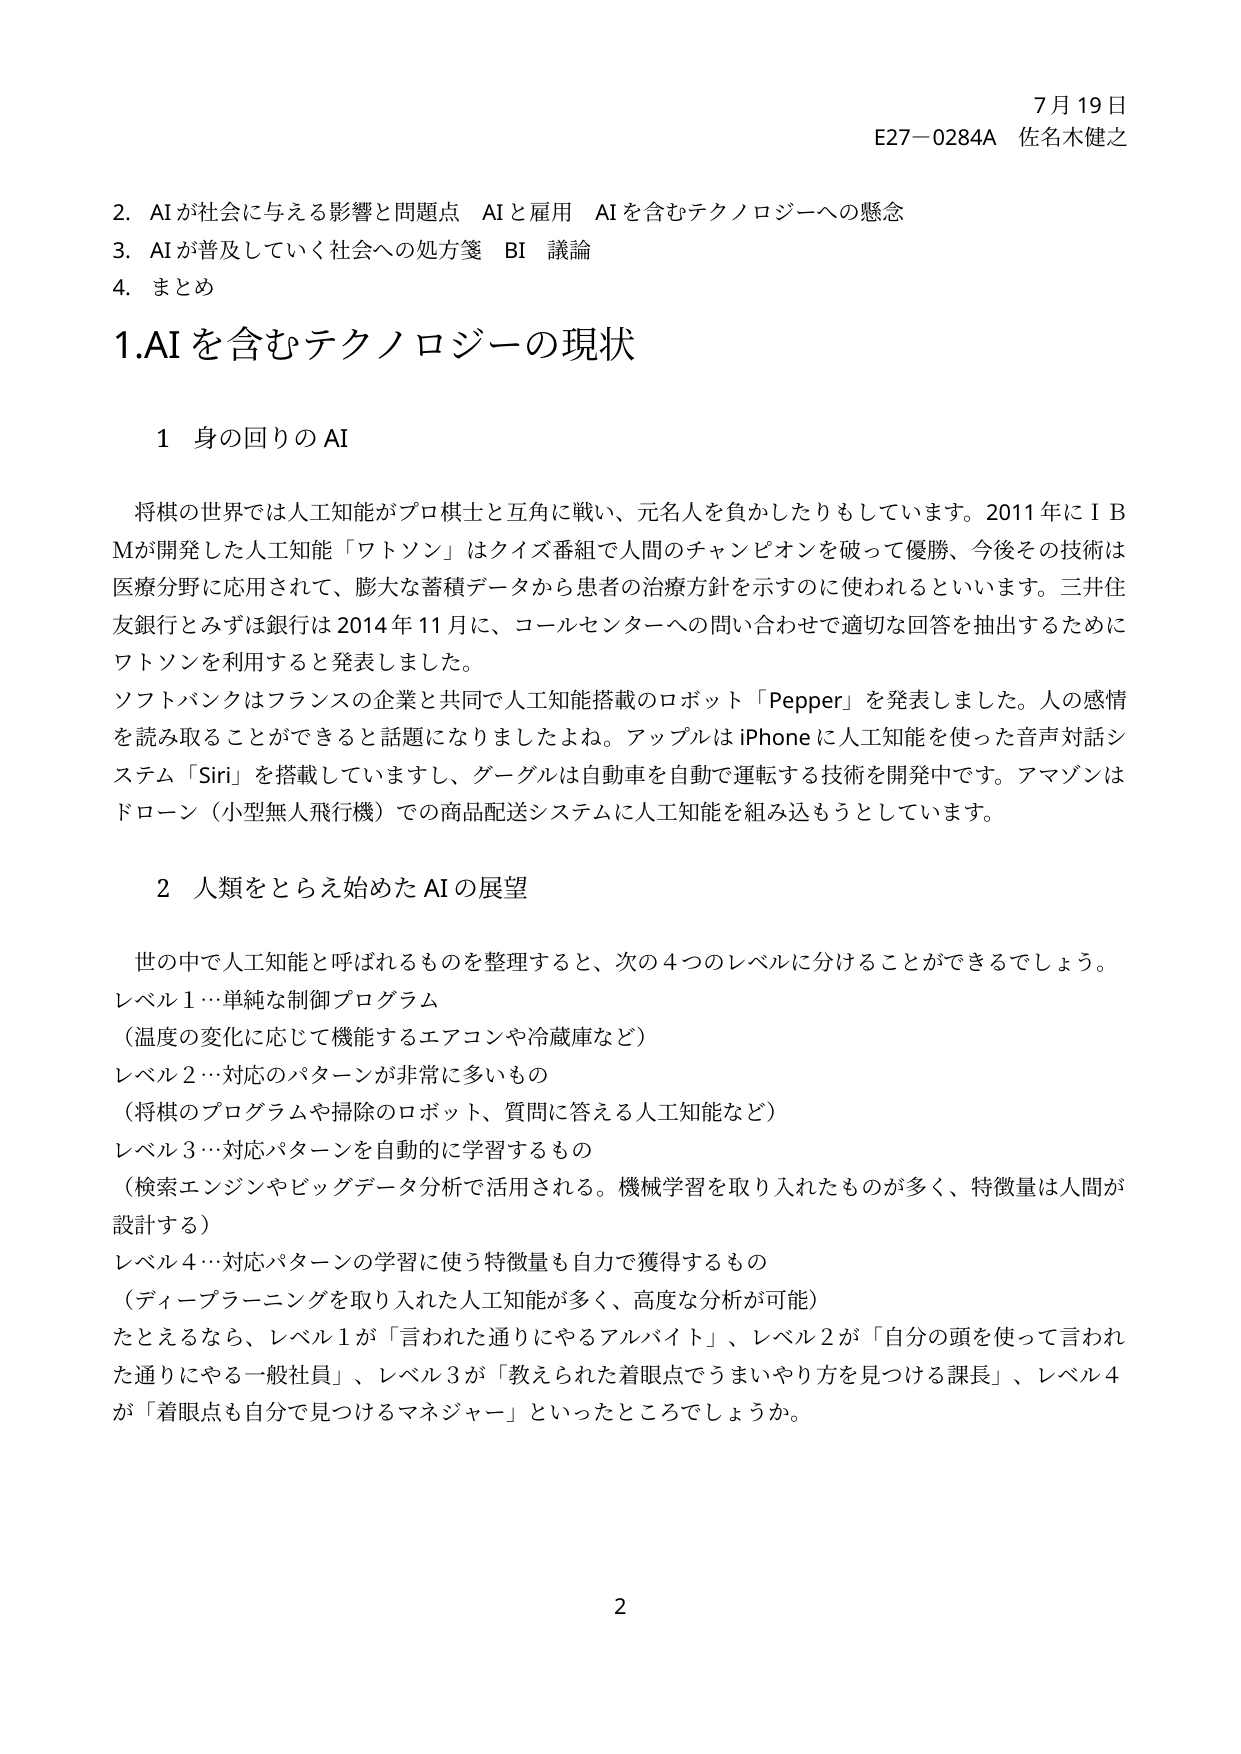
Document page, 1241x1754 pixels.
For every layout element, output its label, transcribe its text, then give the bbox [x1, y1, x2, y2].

text レベル２…対応のパターンが非常に多いもの [112, 1055, 1128, 1092]
list 人類をとらえ始めたAIの展望 [156, 867, 1128, 905]
list 身の回りのAI [156, 417, 1128, 455]
text 世の中で人工知能と呼ばれるものを整理すると、次の４つのレベルに分けることができるでしょう。 [112, 942, 1128, 980]
text レベル３…対応パターンを自動的に学習するもの [112, 1130, 1128, 1167]
text （検索エンジンやビッグデータ分析で活用される。機械学習を取り入れたものが多く、特徴量は人間が設計する） [112, 1167, 1128, 1242]
text ソフトバンクはフランスの企業と共同で人工知能搭載のロボット「Pepper」を発表しました。人の感情を読み取ることができると話題になりましたよね。アップルはiPhoneに人工知能を使った音声対話システム「Siri」を搭載していますし、グーグルは自動車を自動で運転する技術を開発中です。アマゾンはドローン（小型無人飛行機）での商品配送システムに人工知能を組み込もうとしています。 [112, 680, 1128, 830]
text レベル１…単純な制御プログラム [112, 980, 1128, 1017]
text たとえるなら、レベル１が「言われた通りにやるアルバイト」、レベル２が「自分の頭を使って言われた通りにやる一般社員」、レベル３が「教えられた着眼点でうまいやり方を見つける課長」、レベル４が「着眼点も自分で見つけるマネジャー」といったところでしょうか。 [112, 1317, 1128, 1430]
list AIが社会に与える影響と問題点 AIと雇用 AIを含むテクノロジーへの懸念 [112, 192, 1128, 230]
text 将棋の世界では人工知能がプロ棋士と互角に戦い、元名人を負かしたりもしています。2011年にＩＢＭが開発した人工知能「ワトソン」はクイズ番組で人間のチャンピオンを破って優勝、今後その技術は医療分野に応用されて、膨大な蓄積データから患者の治療方針を示すのに使われるといいます。三井住友銀行とみずほ銀行は2014年11月に、コールセンターへの問い合わせで適切な回答を抽出するためにワトソンを利用すると発表しました。 [112, 492, 1128, 680]
text （温度の変化に応じて機能するエアコンや冷蔵庫など） [112, 1017, 1128, 1055]
text （将棋のプログラムや掃除のロボット、質問に答える人工知能など） [112, 1092, 1128, 1130]
text レベル４…対応パターンの学習に使う特徴量も自力で獲得するもの [112, 1242, 1128, 1280]
text （ディープラーニングを取り入れた人工知能が多く、高度な分析が可能） [112, 1280, 1128, 1317]
list AIが普及していく社会への処方箋 BI 議論 [112, 230, 1128, 267]
list まとめ [112, 267, 1128, 305]
text 1.AIを含むテクノロジーの現状 [112, 305, 1128, 380]
